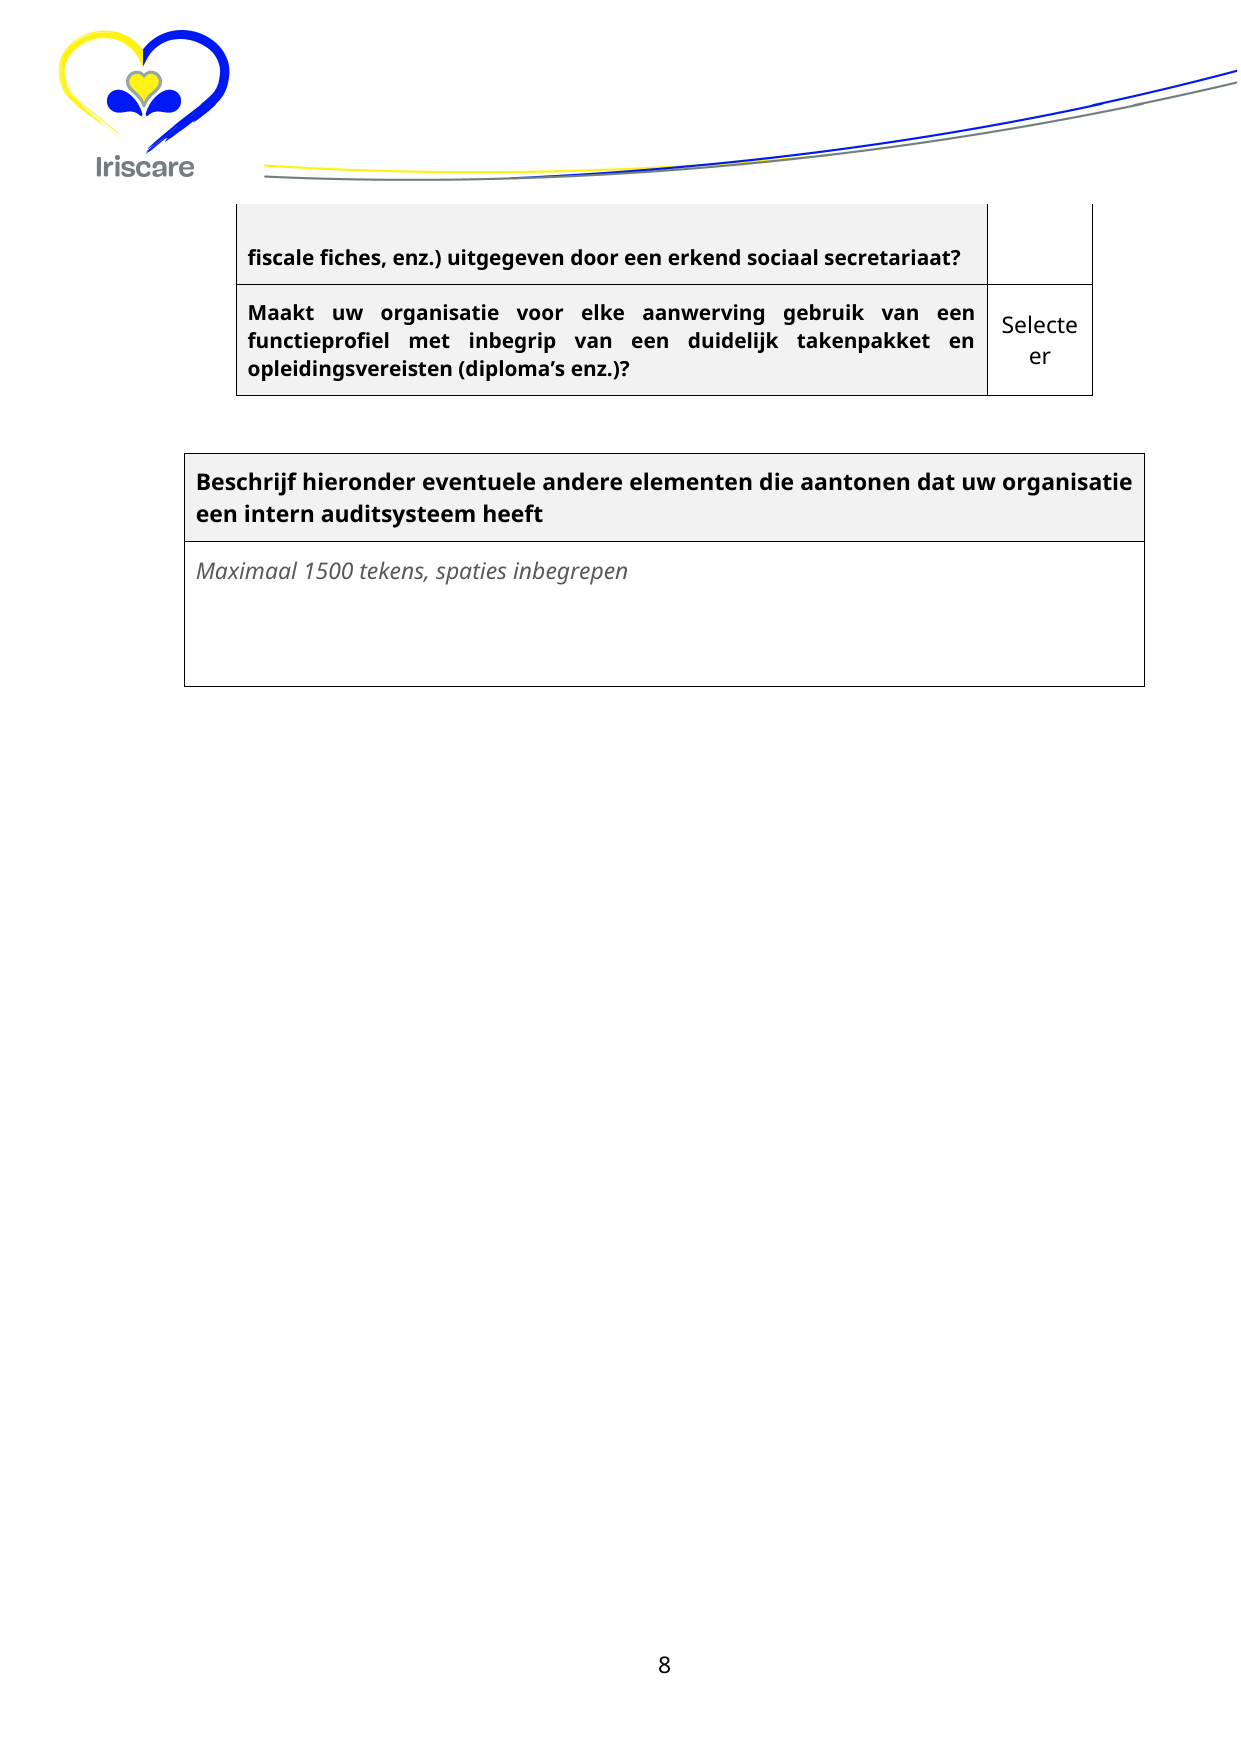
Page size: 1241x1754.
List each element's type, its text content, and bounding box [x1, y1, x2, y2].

table_cell Maximaal 1500 tekens, spaties inbegrepen [185, 542, 1144, 686]
table_cell Zijn de sociale, fiscale en loongerelateerde documenten (loonberekeningen, fiscale fiches, enz.) uitgegeven door een erkend sociaal secretariaat? [237, 204, 987, 284]
table_header Beschrijf hieronder eventuele andere elementen die aantonen dat uw organisatie een intern auditsysteem heeft [185, 454, 1144, 541]
picture [0, 0, 1236, 204]
table_cell Maakt uw organisatie voor elke aanwerving gebruik van een functieprofiel met inbegrip van een duidelijk takenpakket en opleidingsvereisten (diploma’s enz.)? [237, 285, 987, 395]
